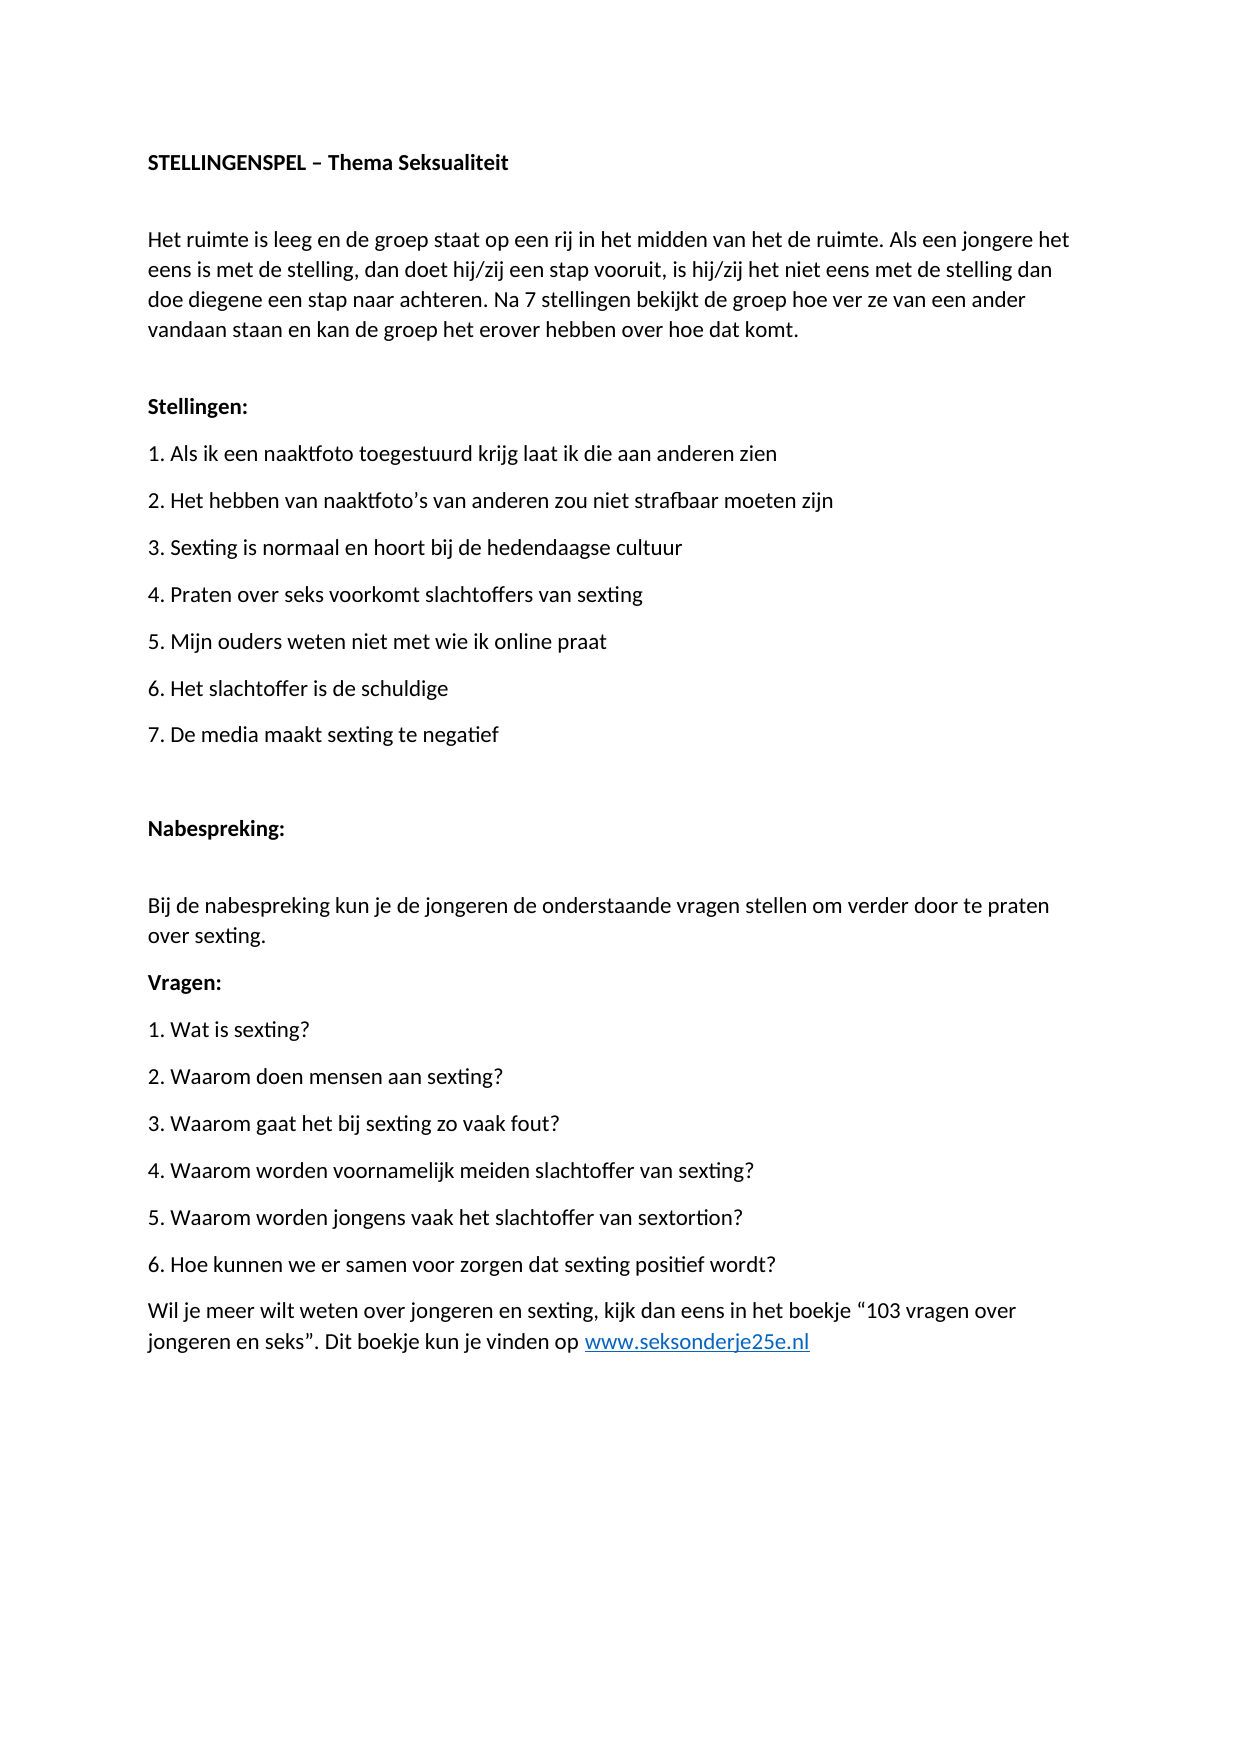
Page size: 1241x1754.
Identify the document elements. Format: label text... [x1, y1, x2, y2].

text Nabespreking: [148, 814, 1093, 872]
text 7. De media maakt sexting te negatief [148, 721, 1093, 748]
text Vragen: [148, 968, 1093, 996]
text 2. Het hebben van naaktfoto’s van anderen zou niet strafbaar moeten zijn [148, 486, 1093, 514]
text 1. Wat is sexting? [148, 1015, 1093, 1043]
text 3. Waarom gaat het bij sexting zo vaak fout? [148, 1109, 1093, 1137]
text 4. Praten over seks voorkomt slachtoffers van sexting [148, 580, 1093, 608]
text Stellingen: [148, 392, 1093, 420]
text 1. Als ik een naaktfoto toegestuurd krijg laat ik die aan anderen zien [148, 439, 1093, 467]
text 3. Sexting is normaal en hoort bij de hedendaagse cultuur [148, 533, 1093, 561]
text Wil je meer wilt weten over jongeren en sexting, kijk dan eens in het boekje “103 vragen over jongeren en seks”. Dit boekje kun je vinden op www.seksonderje25e.nl [148, 1297, 1093, 1355]
text Bij de nabespreking kun je de jongeren de onderstaande vragen stellen om verder door te praten over sexting. [148, 891, 1093, 949]
text STELLINGENSPEL – Thema Seksualiteit [148, 148, 1093, 206]
text 6. Het slachtoffer is de schuldige [148, 674, 1093, 702]
text 2. Waarom doen mensen aan sexting? [148, 1062, 1093, 1090]
text 4. Waarom worden voornamelijk meiden slachtoffer van sexting? [148, 1156, 1093, 1184]
text 5. Waarom worden jongens vaak het slachtoffer van sextortion? [148, 1203, 1093, 1231]
text 6. Hoe kunnen we er samen voor zorgen dat sexting positief wordt? [148, 1250, 1093, 1278]
text 5. Mijn ouders weten niet met wie ik online praat [148, 627, 1093, 655]
text Het ruimte is leeg en de groep staat op een rij in het midden van het de ruimte. Als een jongere het eens is met de stelling, dan doet hij/zij een stap vooruit, is hij/zij het niet eens met de stelling dan doe diegene een stap naar achteren. Na 7 stellingen bekijkt de groep hoe ver ze van een ander vandaan staan en kan de groep het erover hebben over hoe dat komt. [148, 225, 1093, 373]
